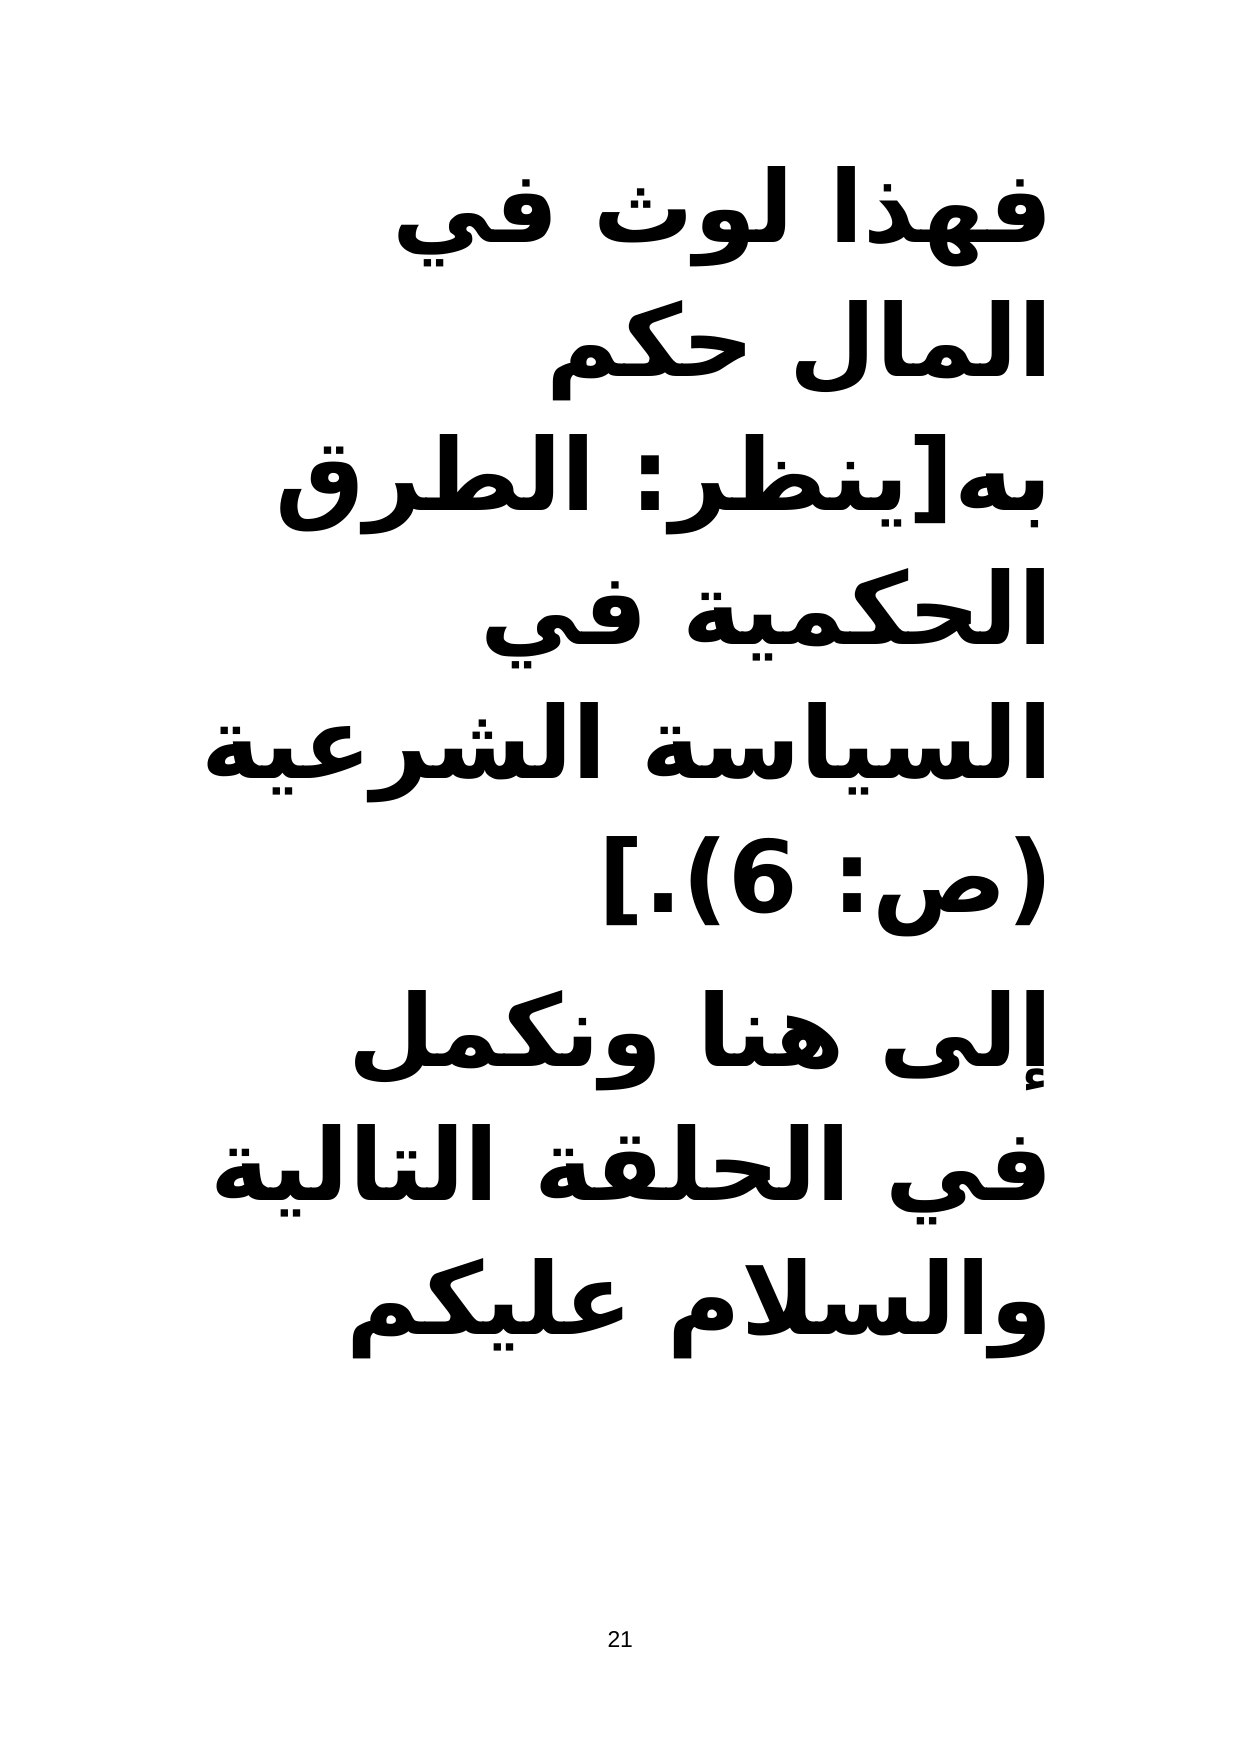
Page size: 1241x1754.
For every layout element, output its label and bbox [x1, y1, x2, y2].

text [187, 150, 1053, 936]
text [187, 974, 1053, 1358]
